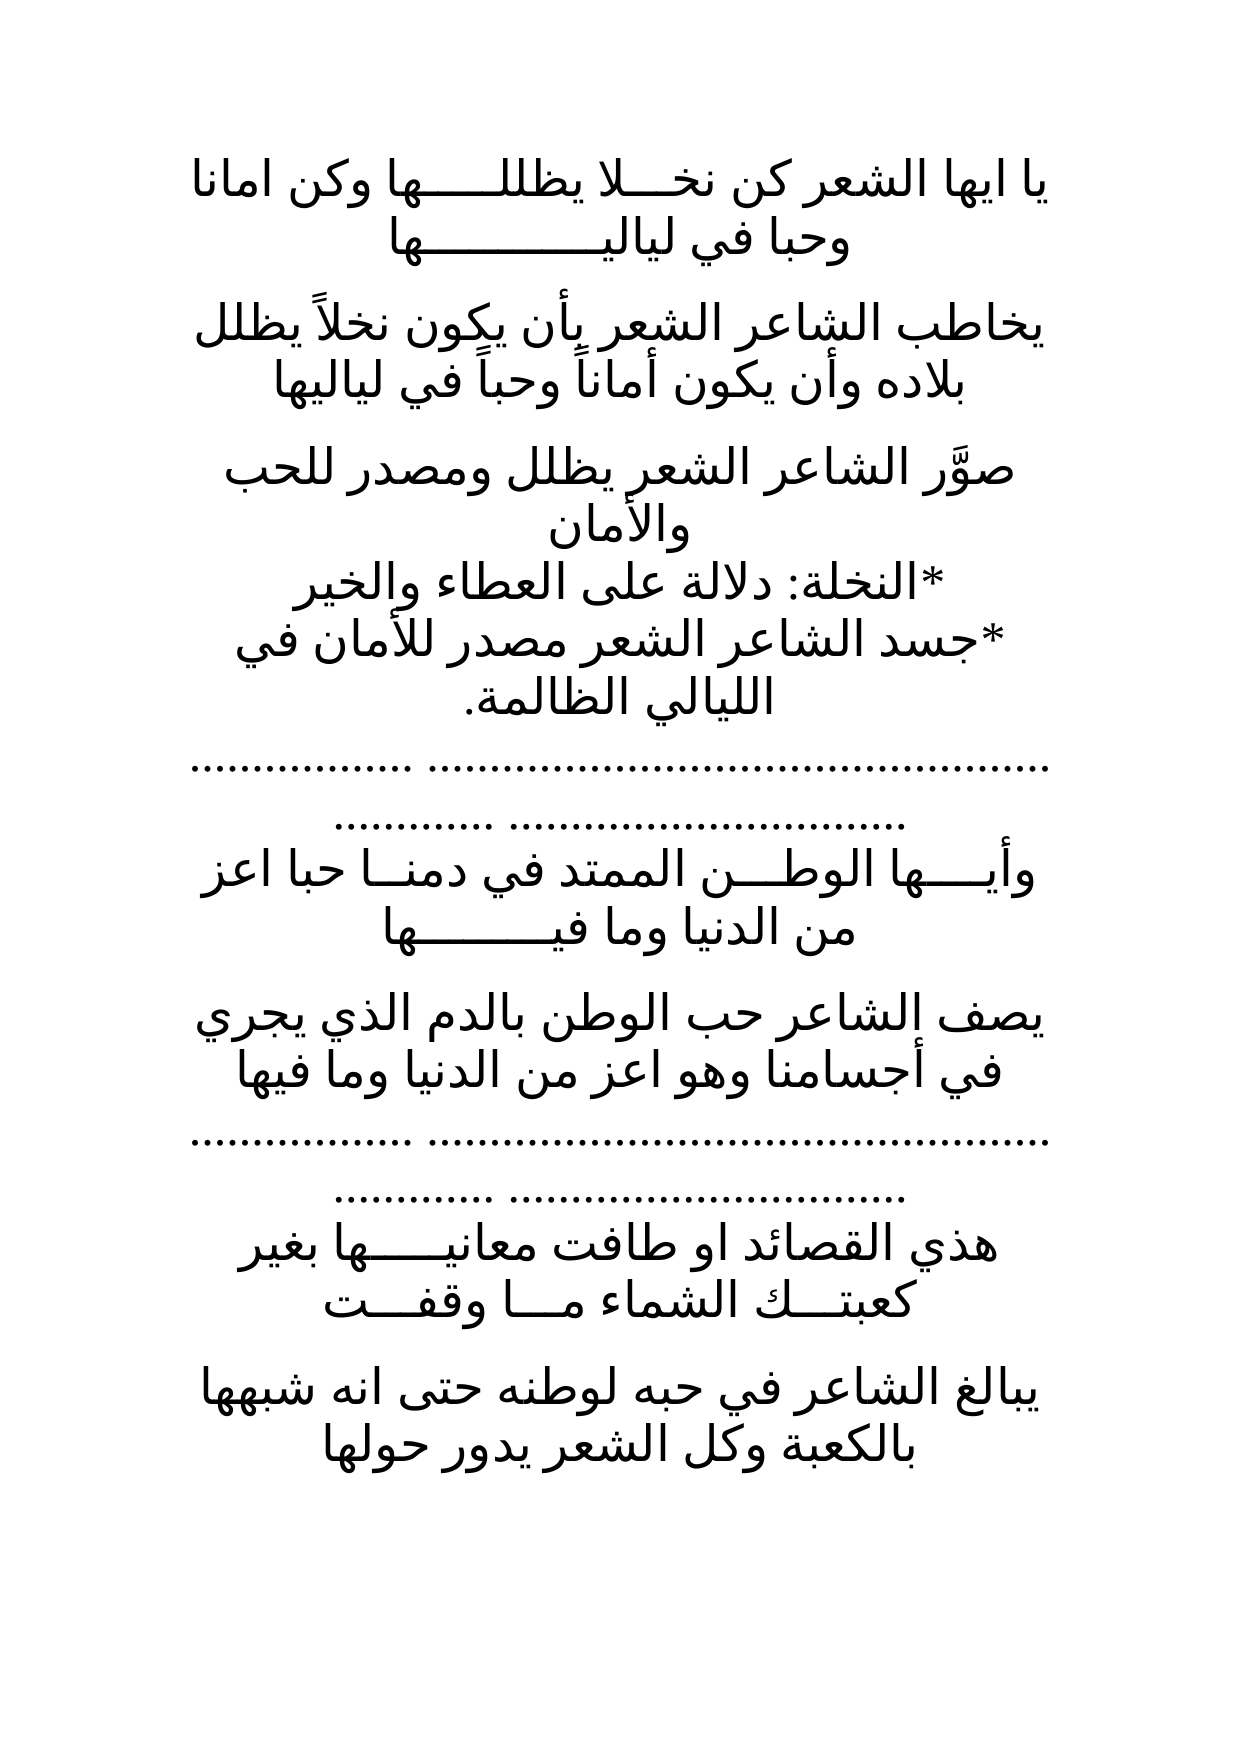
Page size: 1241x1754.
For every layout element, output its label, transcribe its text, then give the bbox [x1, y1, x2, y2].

text يخاطب الشاعر الشعر بأن يكون نخلاً يظلل بلاده وأن يكون أماناً وحباً في لياليها [187, 294, 1053, 409]
text يصف الشاعر حب الوطن بالدم الذي يجري في أجسامنا وهو اعز من الدنيا وما فيها .................................................. .................................................. ............. هذي القصائد او طافت معانيـــــها بغير كعبتـــك الشماء مـــا وقفـــت [187, 984, 1053, 1329]
text صوَّر الشاعر الشعر يظلل ومصدر للحب والأمان *النخلة: دلالة على العطاء والخير *جسد الشاعر الشعر مصدر للأمان في الليالي الظالمة. .................................................. .................................................. ............. وأيــــها الوطـــن الممتد في دمنــا حبا اعز من الدنيا وما فيـــــــــها [187, 437, 1053, 955]
text يبالغ الشاعر في حبه لوطنه حتى انه شبهها بالكعبة وكل الشعر يدور حولها [187, 1357, 1053, 1472]
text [187, 150, 1053, 265]
